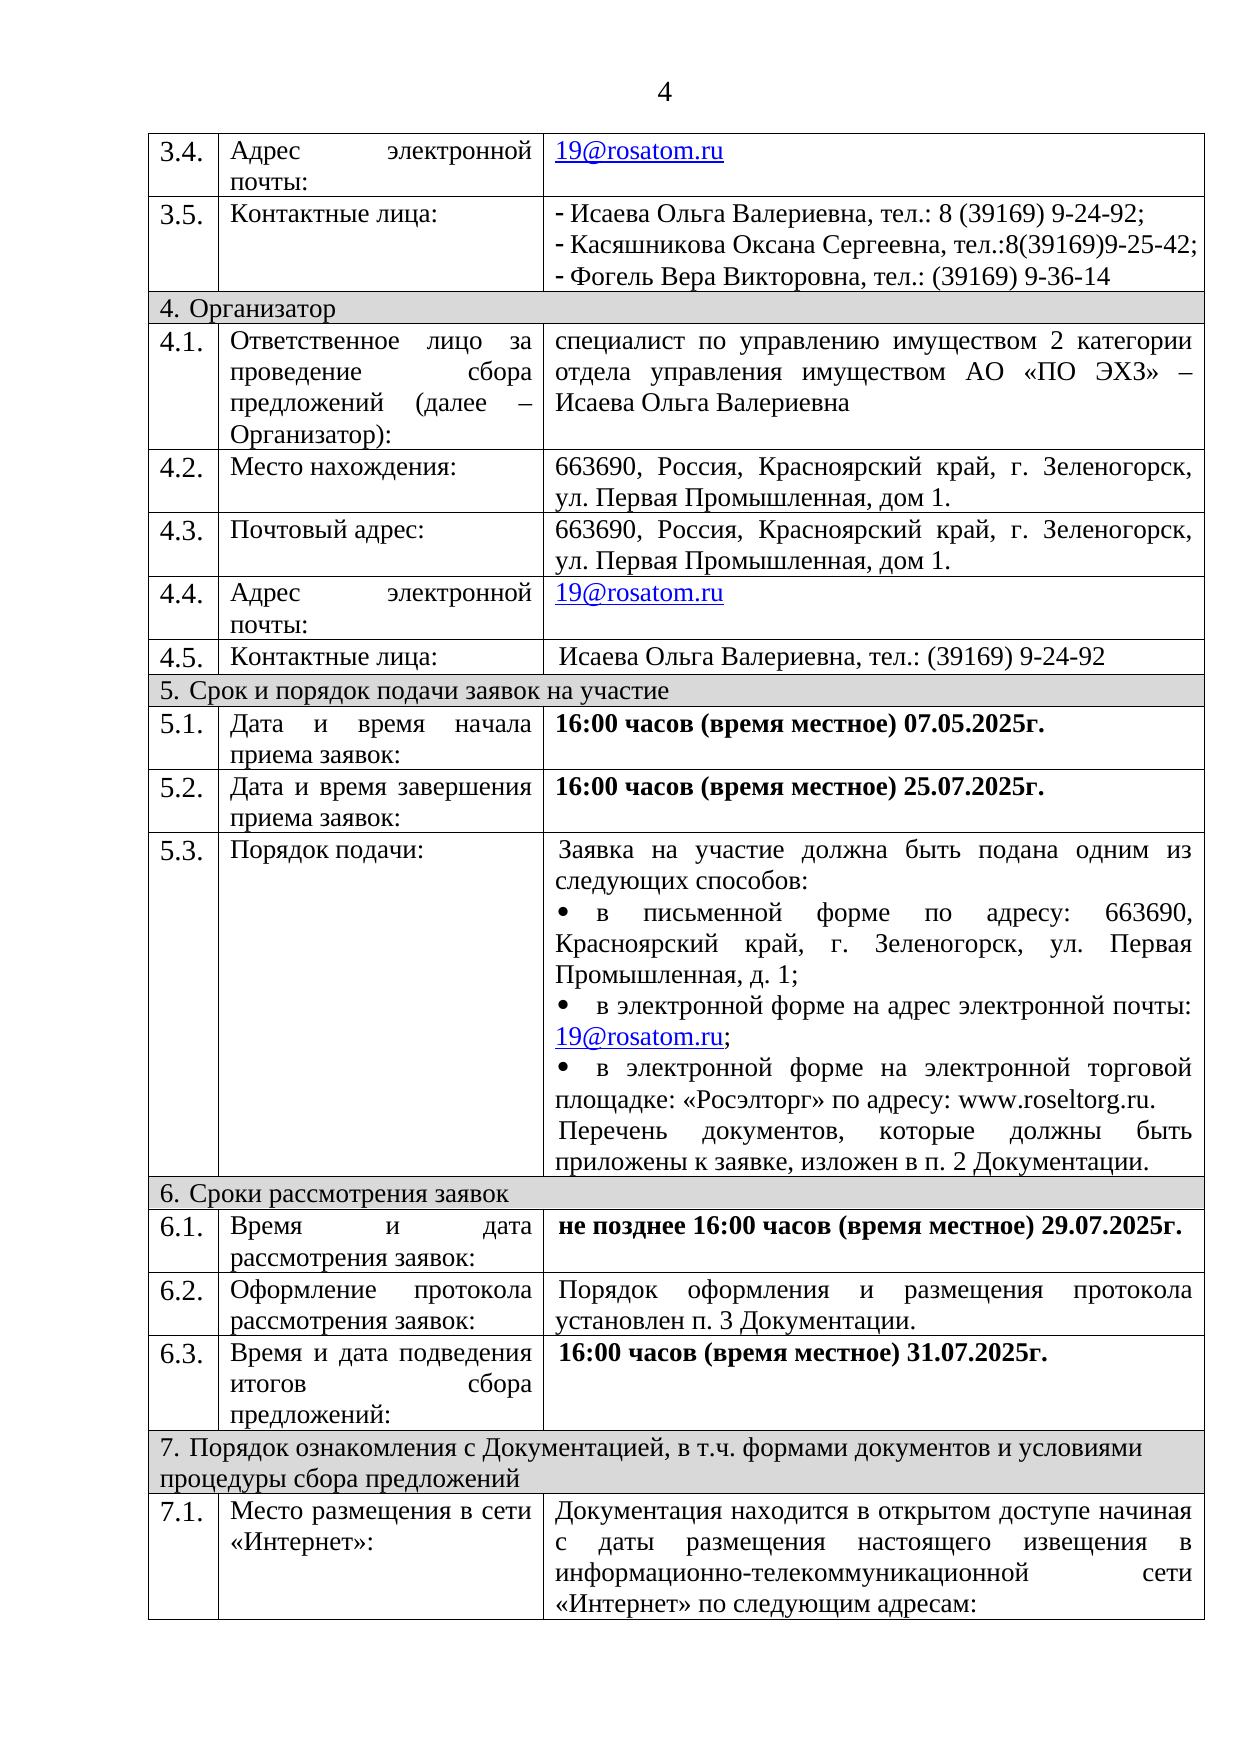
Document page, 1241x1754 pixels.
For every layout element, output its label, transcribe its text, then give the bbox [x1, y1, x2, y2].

table_cell Сроки рассмотрения заявок [149, 1177, 1204, 1208]
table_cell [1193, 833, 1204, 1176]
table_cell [219, 1494, 543, 1618]
table_cell Дата и время завершения приема заявок: [219, 770, 543, 832]
table_cell [149, 833, 218, 1176]
table_cell Почтовый адрес: [219, 513, 543, 576]
table_cell [149, 513, 218, 576]
table_cell Адрес электронной почты: [219, 134, 543, 196]
table_cell [149, 450, 218, 512]
table_cell Время и дата подведения итогов сбора предложений: [219, 1336, 543, 1429]
table_cell 663690, Россия, Красноярский край, г. Зеленогорск, ул. Первая Промышленная, дом 1. [544, 513, 1204, 576]
table_cell [149, 1210, 218, 1272]
table_cell Контактные лица: [219, 640, 543, 673]
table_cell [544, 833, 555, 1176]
table_cell [149, 577, 218, 639]
table_cell Дата и время начала приема заявок: [219, 707, 543, 769]
table_cell 16:00 часов (время местное) 07.05.2025г. [544, 707, 1204, 769]
table_cell 19@rosatom.ru [544, 577, 1204, 639]
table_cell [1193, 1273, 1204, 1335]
table_cell Ответственное лицо за проведение сбора предложений (далее – Организатор): [219, 324, 543, 449]
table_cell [544, 1494, 1204, 1618]
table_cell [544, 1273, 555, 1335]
table_cell [149, 640, 218, 673]
table_cell 16:00 часов (время местное) 25.07.2025г. [544, 770, 1204, 832]
table_cell Срок и порядок подачи заявок на участие [149, 675, 1204, 706]
table_cell [149, 707, 218, 769]
table_cell Место нахождения: [219, 450, 543, 512]
table_cell [149, 134, 218, 196]
table_cell Порядок ознакомления с Документацией, в т.ч. формами документов и условиями процедуры сбора предложений [149, 1431, 1204, 1493]
table_cell 19@rosatom.ru [544, 134, 1204, 196]
table_cell [149, 1273, 218, 1335]
table_cell Исаева Ольга Валериевна, тел.: 8 (39169) 9-24-92; Касяшникова Оксана Сергеевна, тел.:8(39169)9-25-42; Фогель Вера Викторовна, тел.: (39169) 9-36-14 [544, 197, 1204, 291]
table_cell [149, 1336, 218, 1429]
table_cell 16:00 часов (время местное) 31.07.2025г. [544, 1336, 1204, 1429]
table_cell Контактные лица: [219, 197, 543, 291]
table_cell Исаева Ольга Валериевна, тел.: (39169) 9-24-92 [544, 640, 1204, 673]
table_cell 663690, Россия, Красноярский край, г. Зеленогорск, ул. Первая Промышленная, дом 1. [544, 450, 1204, 512]
table_cell Адрес электронной почты: [219, 577, 543, 639]
table_cell Оформление протокола рассмотрения заявок: [219, 1273, 543, 1335]
table_cell Порядок подачи: [219, 833, 543, 1176]
table_cell Организатор [149, 292, 1204, 323]
table_cell Время и дата рассмотрения заявок: [219, 1210, 543, 1272]
table_cell [149, 770, 218, 832]
table_cell специалист по управлению имуществом 2 категории отдела управления имуществом АО «ПО ЭХЗ» – Исаева Ольга Валериевна [544, 324, 1204, 449]
table_cell [149, 1494, 218, 1618]
table_cell не позднее 16:00 часов (время местное) 29.07.2025г. [544, 1210, 1204, 1272]
table_cell [149, 324, 218, 449]
table_cell [149, 197, 218, 291]
